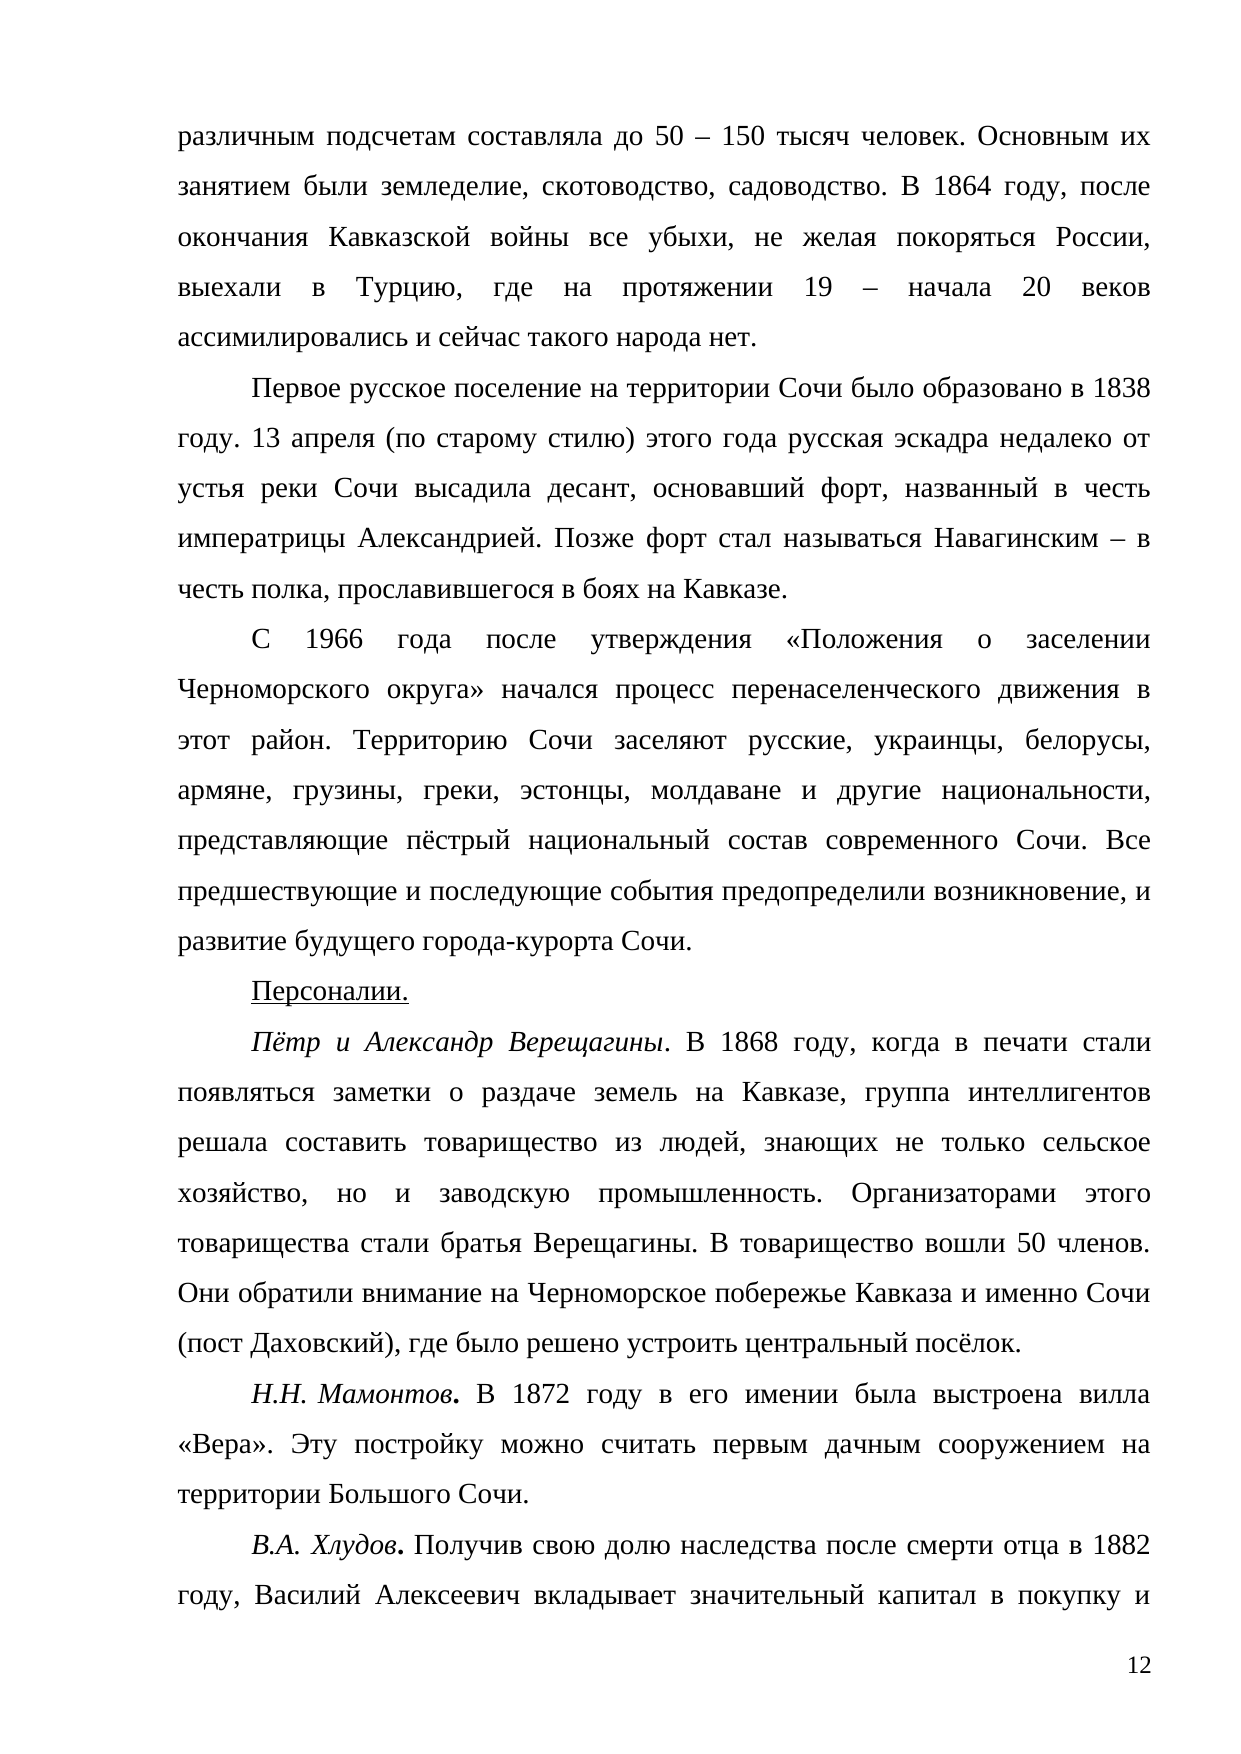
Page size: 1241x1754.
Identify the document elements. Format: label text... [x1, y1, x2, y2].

text Н.Н. Мамонтов. В 1872 году в его имении была выстроена вилла «Вера». Эту постройку можно считать первым дачным сооружением на территории Большого Сочи. [177, 1376, 1152, 1510]
text Первое русское поселение на территории Сочи было образовано в 1838 году. 13 апреля (по старому стилю) этого года русская эскадра недалеко от устья реки Сочи высадила десант, основавший форт, названный в честь императрицы Александрией. Позже форт стал называться Навагинским – в честь полка, прославившегося в боях на Кавказе. [177, 370, 1152, 604]
text С 1966 года после утверждения «Положения о заселении Черноморского округа» начался процесс перенаселенческого движения в этот район. Территорию Сочи заселяют русские, украинцы, белорусы, армяне, грузины, греки, эстонцы, молдаване и другие национальности, представляющие пёстрый национальный состав современного Сочи. Все предшествующие и последующие события предопределили возникновение, и развитие будущего города-курорта Сочи. [177, 621, 1152, 957]
text Персоналии. [177, 973, 1152, 1007]
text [177, 1527, 1152, 1611]
text Пётр и Александр Верещагины. В 1868 году, когда в печати стали появляться заметки о раздаче земель на Кавказе, группа интеллигентов решала составить товарищество из людей, знающих не только сельское хозяйство, но и заводскую промышленность. Организаторами этого товарищества стали братья Верещагины. В товарищество вошли 50 членов. Они обратили внимание на Черноморское побережье Кавказа и именно Сочи (пост Даховский), где было решено устроить центральный посёлок. [177, 1024, 1152, 1359]
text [177, 118, 1152, 353]
